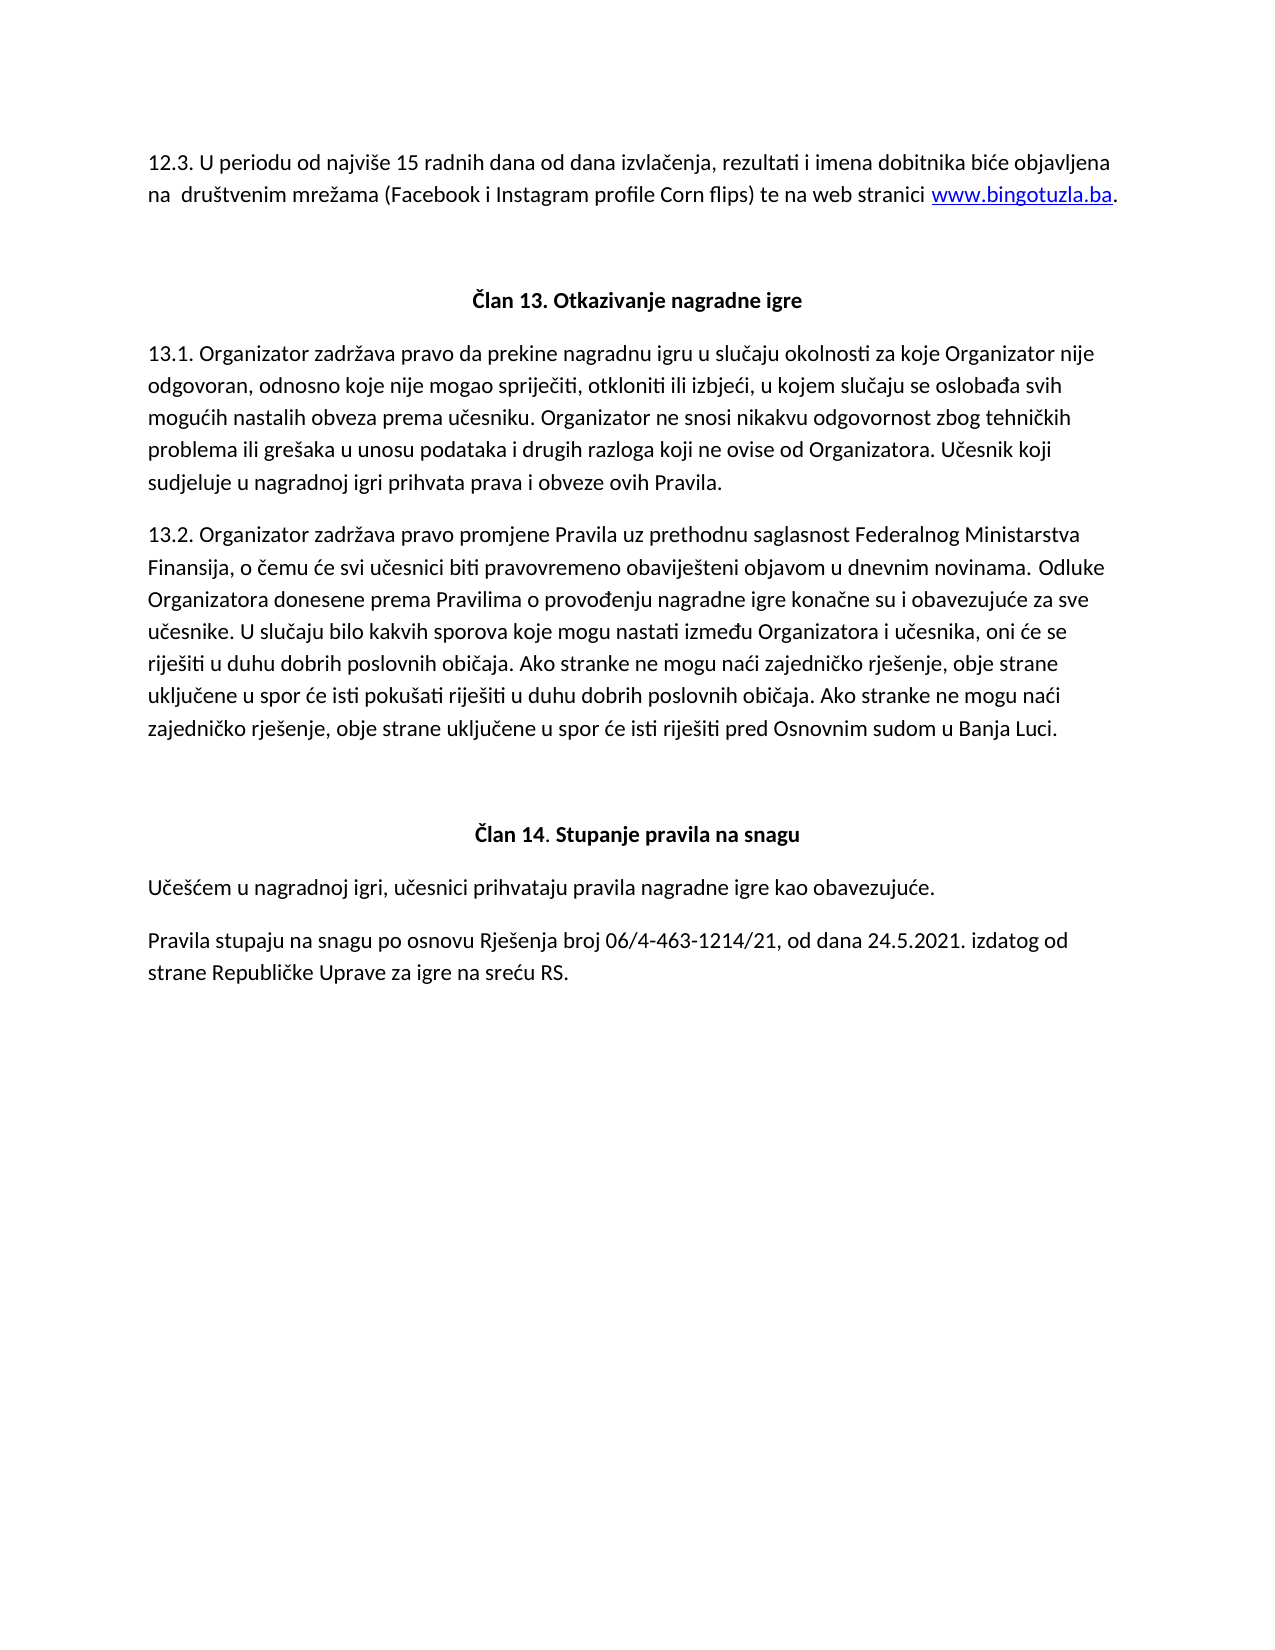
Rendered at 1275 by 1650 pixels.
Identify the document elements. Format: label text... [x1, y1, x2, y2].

text Pravila stupaju na snagu po osnovu Rješenja broj 06/4-463-1214/21, od dana 24.5.2021. izdatog od strane Republičke Uprave za igre na sreću RS. [148, 926, 1127, 986]
text Član 14. Stupanje pravila na snagu [148, 820, 1127, 848]
text Učešćem u nagradnoj igri, učesnici prihvataju pravila nagradne igre kao obavezujuće. [148, 873, 1127, 901]
text Član 13. Otkazivanje nagradne igre [148, 286, 1127, 314]
text 13.2. Organizator zadržava pravo promjene Pravila uz prethodnu saglasnost Federalnog Ministarstva Finansija, o čemu će svi učesnici biti pravovremeno obaviješteni objavom u dnevnim novinama. Odluke Organizatora donesene prema Pravilima o provođenju nagradne igre konačne su i obavezujuće za sve učesnike. U slučaju bilo kakvih sporova koje mogu nastati između Organizatora i učesnika, oni će se riješiti u duhu dobrih poslovnih običaja. Ako stranke ne mogu naći zajedničko rješenje, obje strane uključene u spor će isti pokušati riješiti u duhu dobrih poslovnih običaja. Ako stranke ne mogu naći zajedničko rješenje, obje strane uključene u spor će isti riješiti pred Osnovnim sudom u Banja Luci. [148, 521, 1127, 742]
text 13.1. Organizator zadržava pravo da prekine nagradnu igru u slučaju okolnosti za koje Organizator nije odgovoran, odnosno koje nije mogao spriječiti, otkloniti ili izbjeći, u kojem slučaju se oslobađa svih mogućih nastalih obveza prema učesniku. Organizator ne snosi nikakvu odgovornost zbog tehničkih problema ili grešaka u unosu podataka i drugih razloga koji ne ovise od Organizatora. Učesnik koji sudjeluje u nagradnoj igri prihvata prava i obveze ovih Pravila. [148, 339, 1127, 496]
text 12.3. U periodu od najviše 15 radnih dana od dana izvlačenja, rezultati i imena dobitnika biće objavljena na društvenim mrežama (Facebook i Instagram profile Corn flips) te na web stranici www.bingotuzla.ba. [148, 148, 1127, 208]
